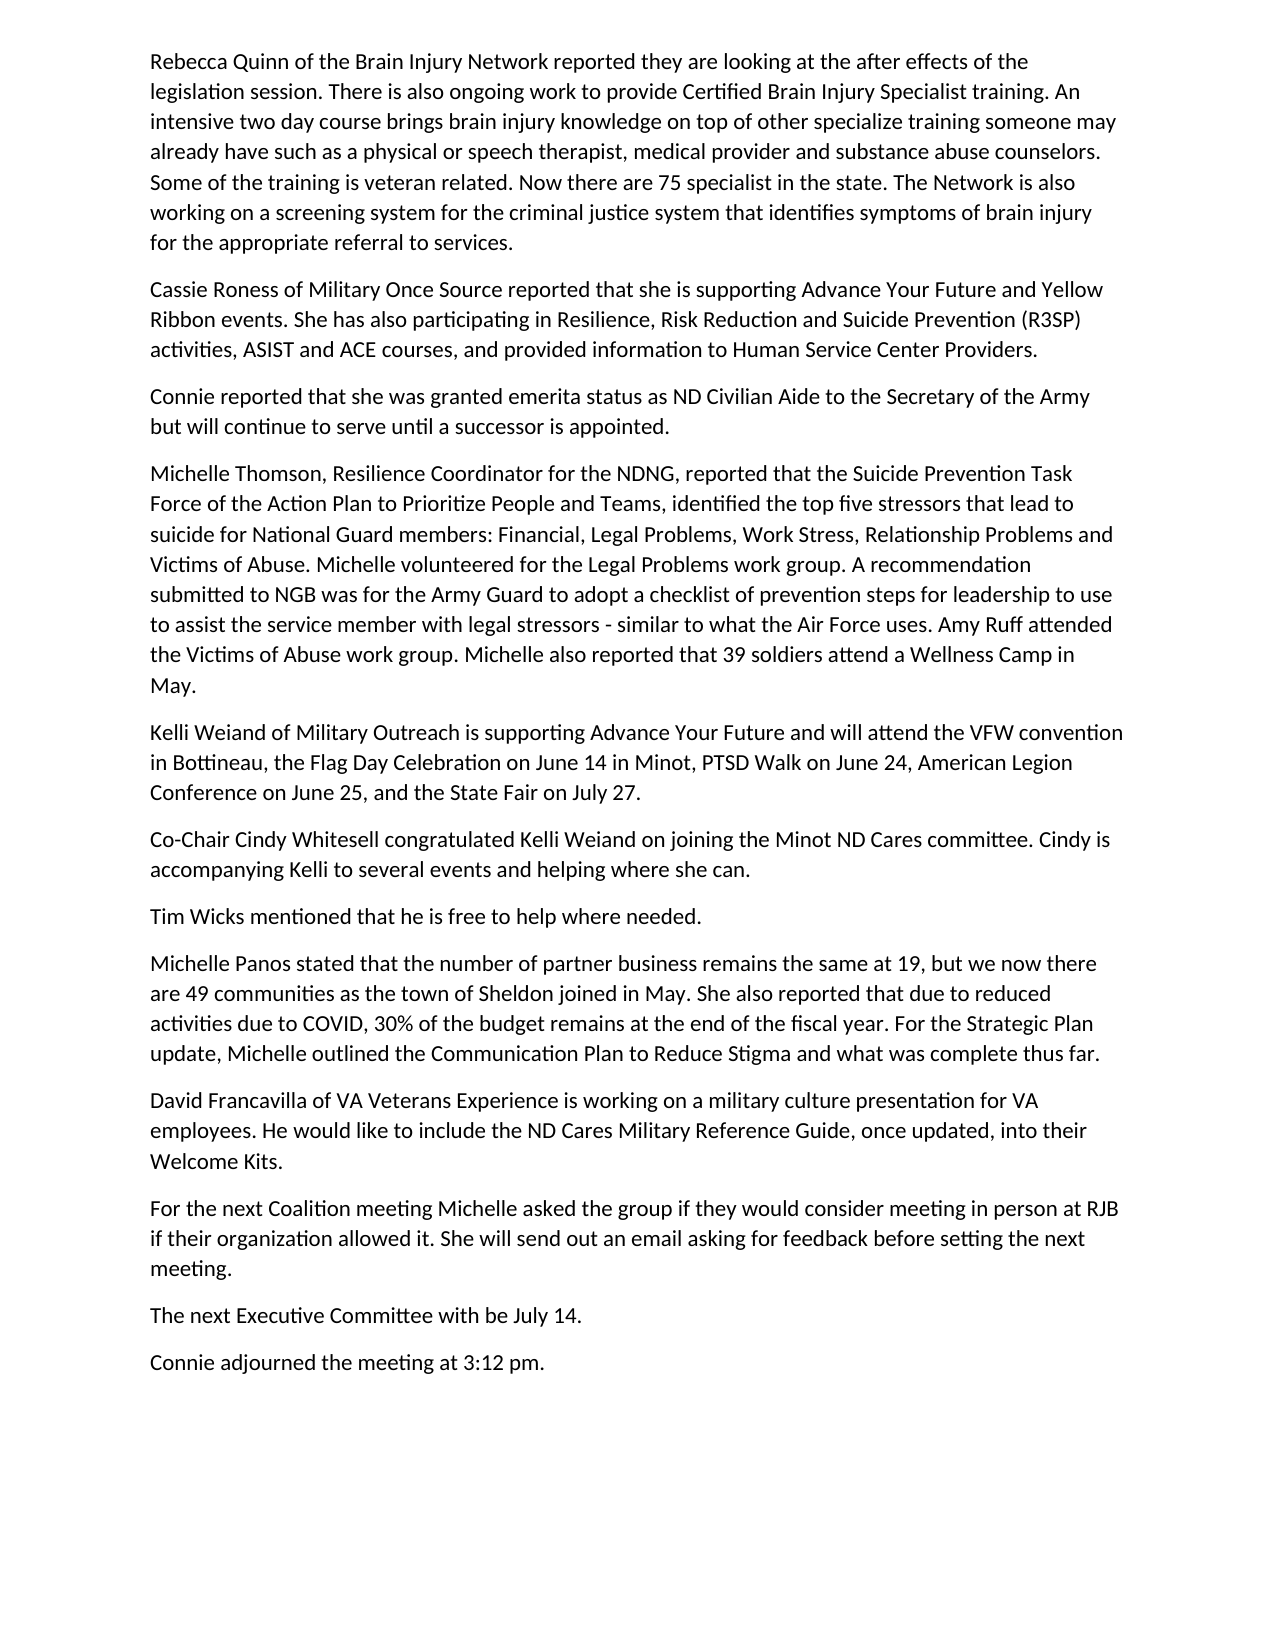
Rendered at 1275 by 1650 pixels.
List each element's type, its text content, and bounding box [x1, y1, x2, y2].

text Connie reported that she was granted emerita status as ND Civilian Aide to the Secretary of the Army but will continue to serve until a successor is appointed. [150, 382, 1125, 441]
text The next Executive Committee with be July 14. [150, 1301, 1125, 1329]
text Co-Chair Cindy Whitesell congratulated Kelli Weiand on joining the Minot ND Cares committee. Cindy is accompanying Kelli to several events and helping where she can. [150, 825, 1125, 883]
text Kelli Weiand of Military Outreach is supporting Advance Your Future and will attend the VFW convention in Bottineau, the Flag Day Celebration on June 14 in Minot, PTSD Walk on June 24, American Legion Conference on June 25, and the State Fair on July 27. [150, 718, 1125, 806]
text For the next Coalition meeting Michelle asked the group if they would consider meeting in person at RJB if their organization allowed it. She will send out an email asking for feedback before setting the next meeting. [150, 1194, 1125, 1282]
text David Francavilla of VA Veterans Experience is working on a military culture presentation for VA employees. He would like to include the ND Cares Military Reference Guide, once updated, into their Welcome Kits. [150, 1086, 1125, 1175]
text Michelle Panos stated that the number of partner business remains the same at 19, but we now there are 49 communities as the town of Sheldon joined in May. She also reported that due to reduced activities due to COVID, 30% of the budget remains at the end of the fiscal year. For the Strategic Plan update, Michelle outlined the Communication Plan to Reduce Stigma and what was complete thus far. [150, 949, 1125, 1068]
text Cassie Roness of Military Once Source reported that she is supporting Advance Your Future and Yellow Ribbon events. She has also participating in Resilience, Risk Reduction and Suicide Prevention (R3SP) activities, ASIST and ACE courses, and provided information to Human Service Center Providers. [150, 275, 1125, 363]
text Connie adjourned the meeting at 3:12 pm. [150, 1348, 1125, 1376]
text Rebecca Quinn of the Brain Injury Network reported they are looking at the after effects of the legislation session. There is also ongoing work to provide Certified Brain Injury Specialist training. An intensive two day course brings brain injury knowledge on top of other specialize training someone may already have such as a physical or speech therapist, medical provider and substance abuse counselors. Some of the training is veteran related. Now there are 75 specialist in the state. The Network is also working on a screening system for the criminal justice system that identifies symptoms of brain injury for the appropriate referral to services. [150, 47, 1125, 256]
text Michelle Thomson, Resilience Coordinator for the NDNG, reported that the Suicide Prevention Task Force of the Action Plan to Prioritize People and Teams, identified the top five stressors that lead to suicide for National Guard members: Financial, Legal Problems, Work Stress, Relationship Problems and Victims of Abuse. Michelle volunteered for the Legal Problems work group. A recommendation submitted to NGB was for the Army Guard to adopt a checklist of prevention steps for leadership to use to assist the service member with legal stressors - similar to what the Air Force uses. Amy Ruff attended the Victims of Abuse work group. Michelle also reported that 39 soldiers attend a Wellness Camp in May. [150, 459, 1125, 699]
text Tim Wicks mentioned that he is free to help where needed. [150, 902, 1125, 930]
